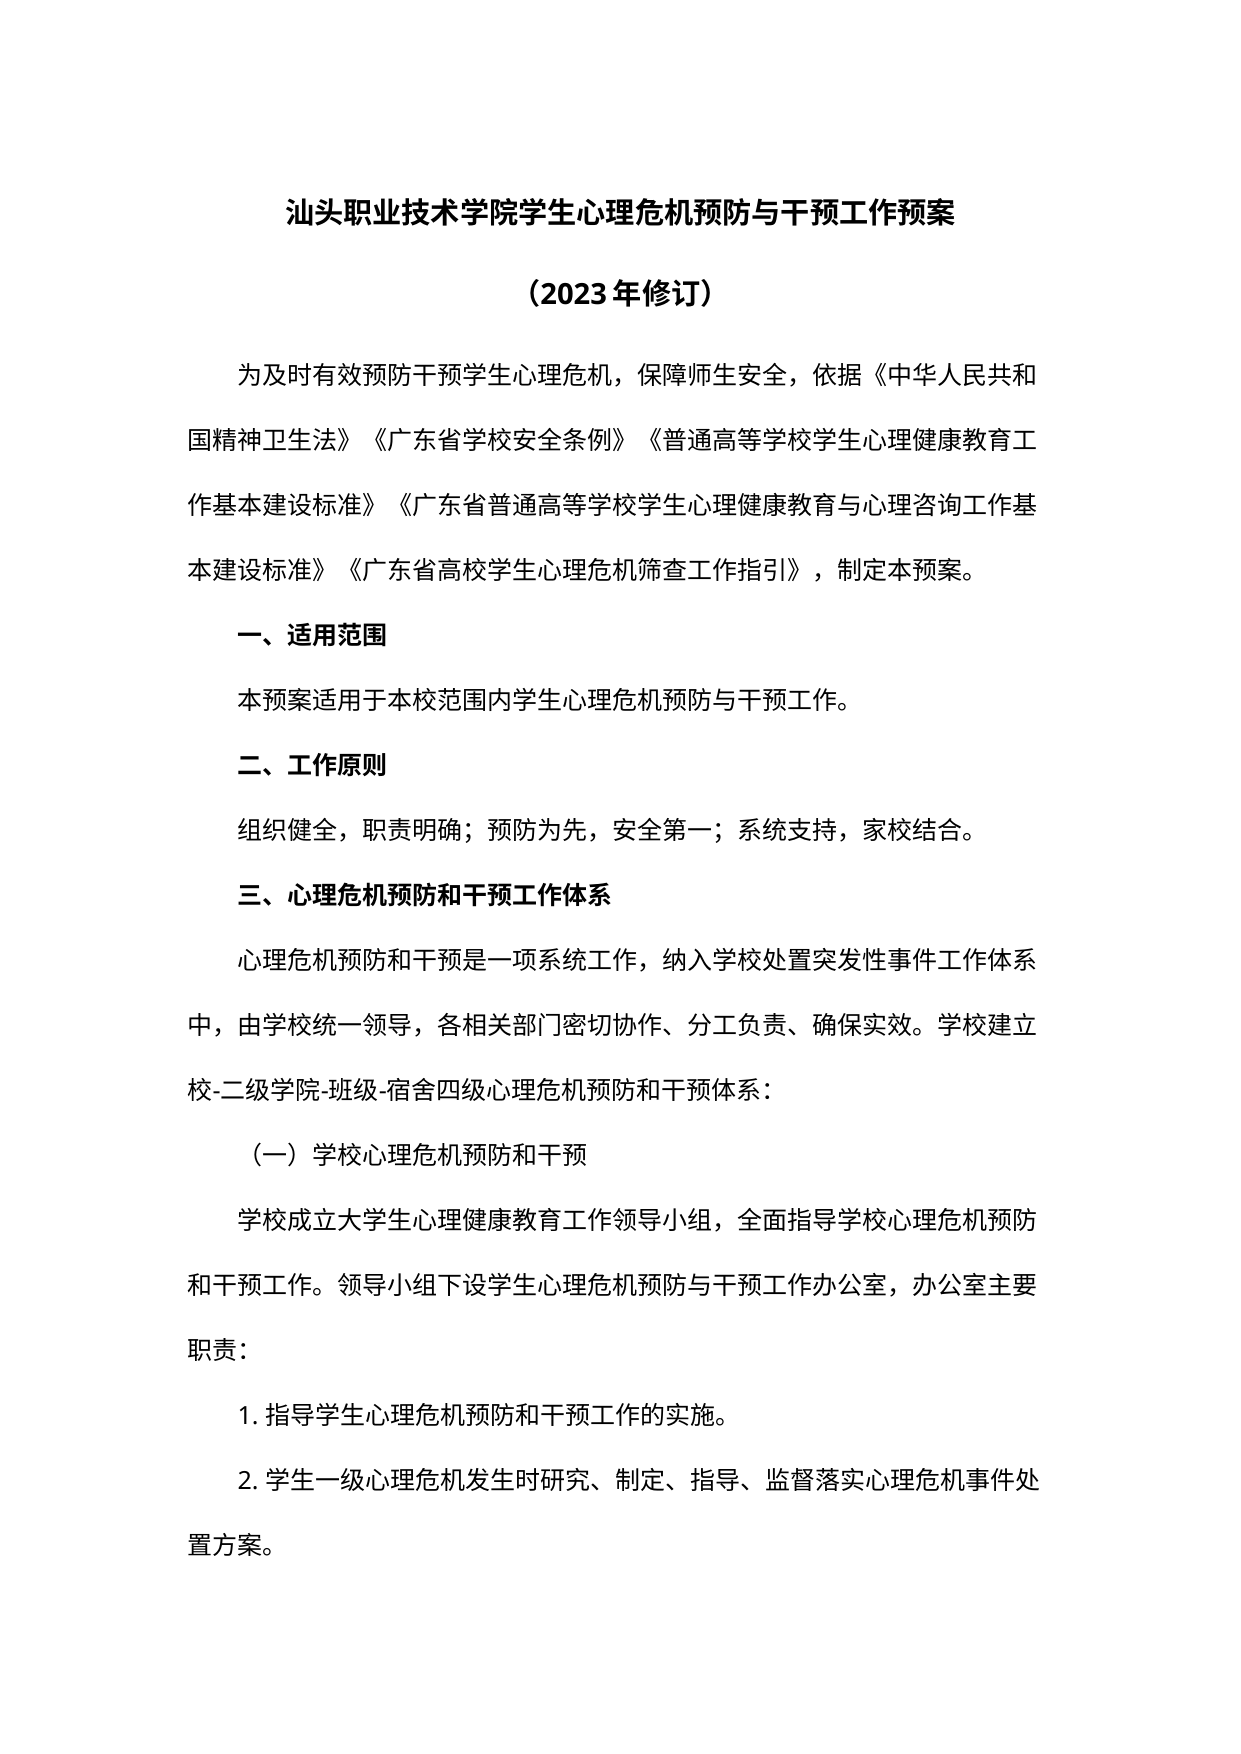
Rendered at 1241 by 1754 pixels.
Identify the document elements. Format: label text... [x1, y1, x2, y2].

text 组织健全，职责明确；预防为先，安全第一；系统支持，家校结合。 [187, 796, 1053, 861]
text 二、工作原则 [187, 731, 1053, 796]
text 为及时有效预防干预学生心理危机，保障师生安全，依据《中华人民共和国精神卫生法》《广东省学校安全条例》《普通高等学校学生心理健康教育工作基本建设标准》《广东省普通高等学校学生心理健康教育与心理咨询工作基本建设标准》《广东省高校学生心理危机筛查工作指引》，制定本预案。 [187, 341, 1053, 601]
list 指导学生心理危机预防和干预工作的实施。 [187, 1381, 1053, 1446]
list 学生一级心理危机发生时研究、制定、指导、监督落实心理危机事件处置方案。 [187, 1446, 1053, 1576]
text 汕头职业技术学院学生心理危机预防与干预工作预案 [187, 178, 1053, 243]
text （一）学校心理危机预防和干预 [187, 1121, 1053, 1186]
text 学校成立大学生心理健康教育工作领导小组，全面指导学校心理危机预防和干预工作。领导小组下设学生心理危机预防与干预工作办公室，办公室主要职责： [187, 1186, 1053, 1381]
text 心理危机预防和干预是一项系统工作，纳入学校处置突发性事件工作体系中，由学校统一领导，各相关部门密切协作、分工负责、确保实效。学校建立校-二级学院-班级-宿舍四级心理危机预防和干预体系： [187, 926, 1053, 1121]
text 三、心理危机预防和干预工作体系 [187, 861, 1053, 926]
text 本预案适用于本校范围内学生心理危机预防与干预工作。 [187, 666, 1053, 731]
text （2023年修订） [187, 259, 1053, 324]
text 一、适用范围 [187, 601, 1053, 666]
